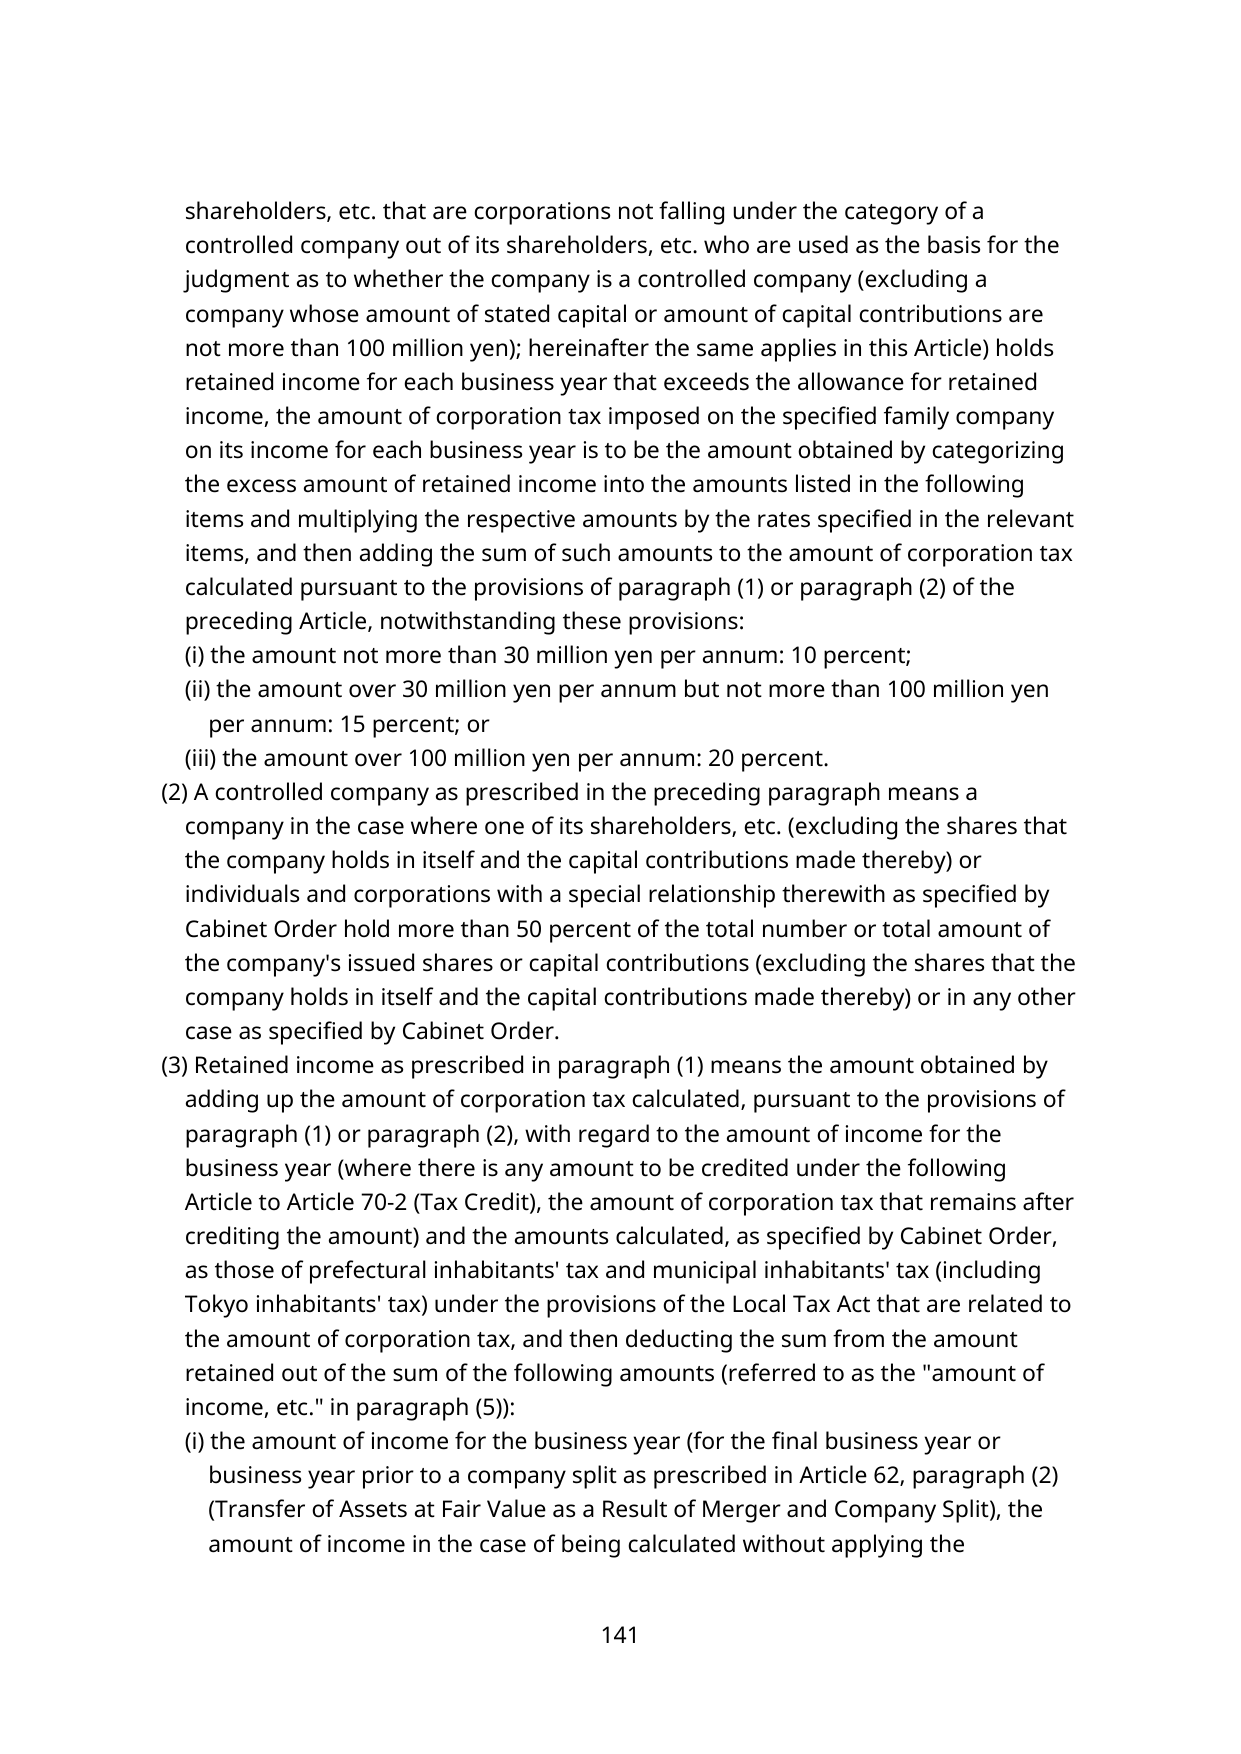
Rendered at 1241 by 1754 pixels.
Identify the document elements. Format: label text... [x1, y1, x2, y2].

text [161, 194, 1079, 638]
text (iii) the amount over 100 million yen per annum: 20 percent. [184, 740, 1079, 774]
text (ii) the amount over 30 million yen per annum but not more than 100 million yen per annum: 15 percent; or [184, 672, 1079, 740]
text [184, 1424, 1079, 1560]
text (2) A controlled company as prescribed in the preceding paragraph means a company in the case where one of its shareholders, etc. (excluding the shares that the company holds in itself and the capital contributions made thereby) or individuals and corporations with a special relationship therewith as specified by Cabinet Order hold more than 50 percent of the total number or total amount of the company's issued shares or capital contributions (excluding the shares that the company holds in itself and the capital contributions made thereby) or in any other case as specified by Cabinet Order. [161, 774, 1079, 1048]
text (3) Retained income as prescribed in paragraph (1) means the amount obtained by adding up the amount of corporation tax calculated, pursuant to the provisions of paragraph (1) or paragraph (2), with regard to the amount of income for the business year (where there is any amount to be credited under the following Article to Article 70-2 (Tax Credit), the amount of corporation tax that remains after crediting the amount) and the amounts calculated, as specified by Cabinet Order, as those of prefectural inhabitants' tax and municipal inhabitants' tax (including Tokyo inhabitants' tax) under the provisions of the Local Tax Act that are related to the amount of corporation tax, and then deducting the sum from the amount retained out of the sum of the following amounts (referred to as the "amount of income, etc." in paragraph (5)): [161, 1048, 1079, 1424]
text (i) the amount not more than 30 million yen per annum: 10 percent; [184, 638, 1079, 672]
